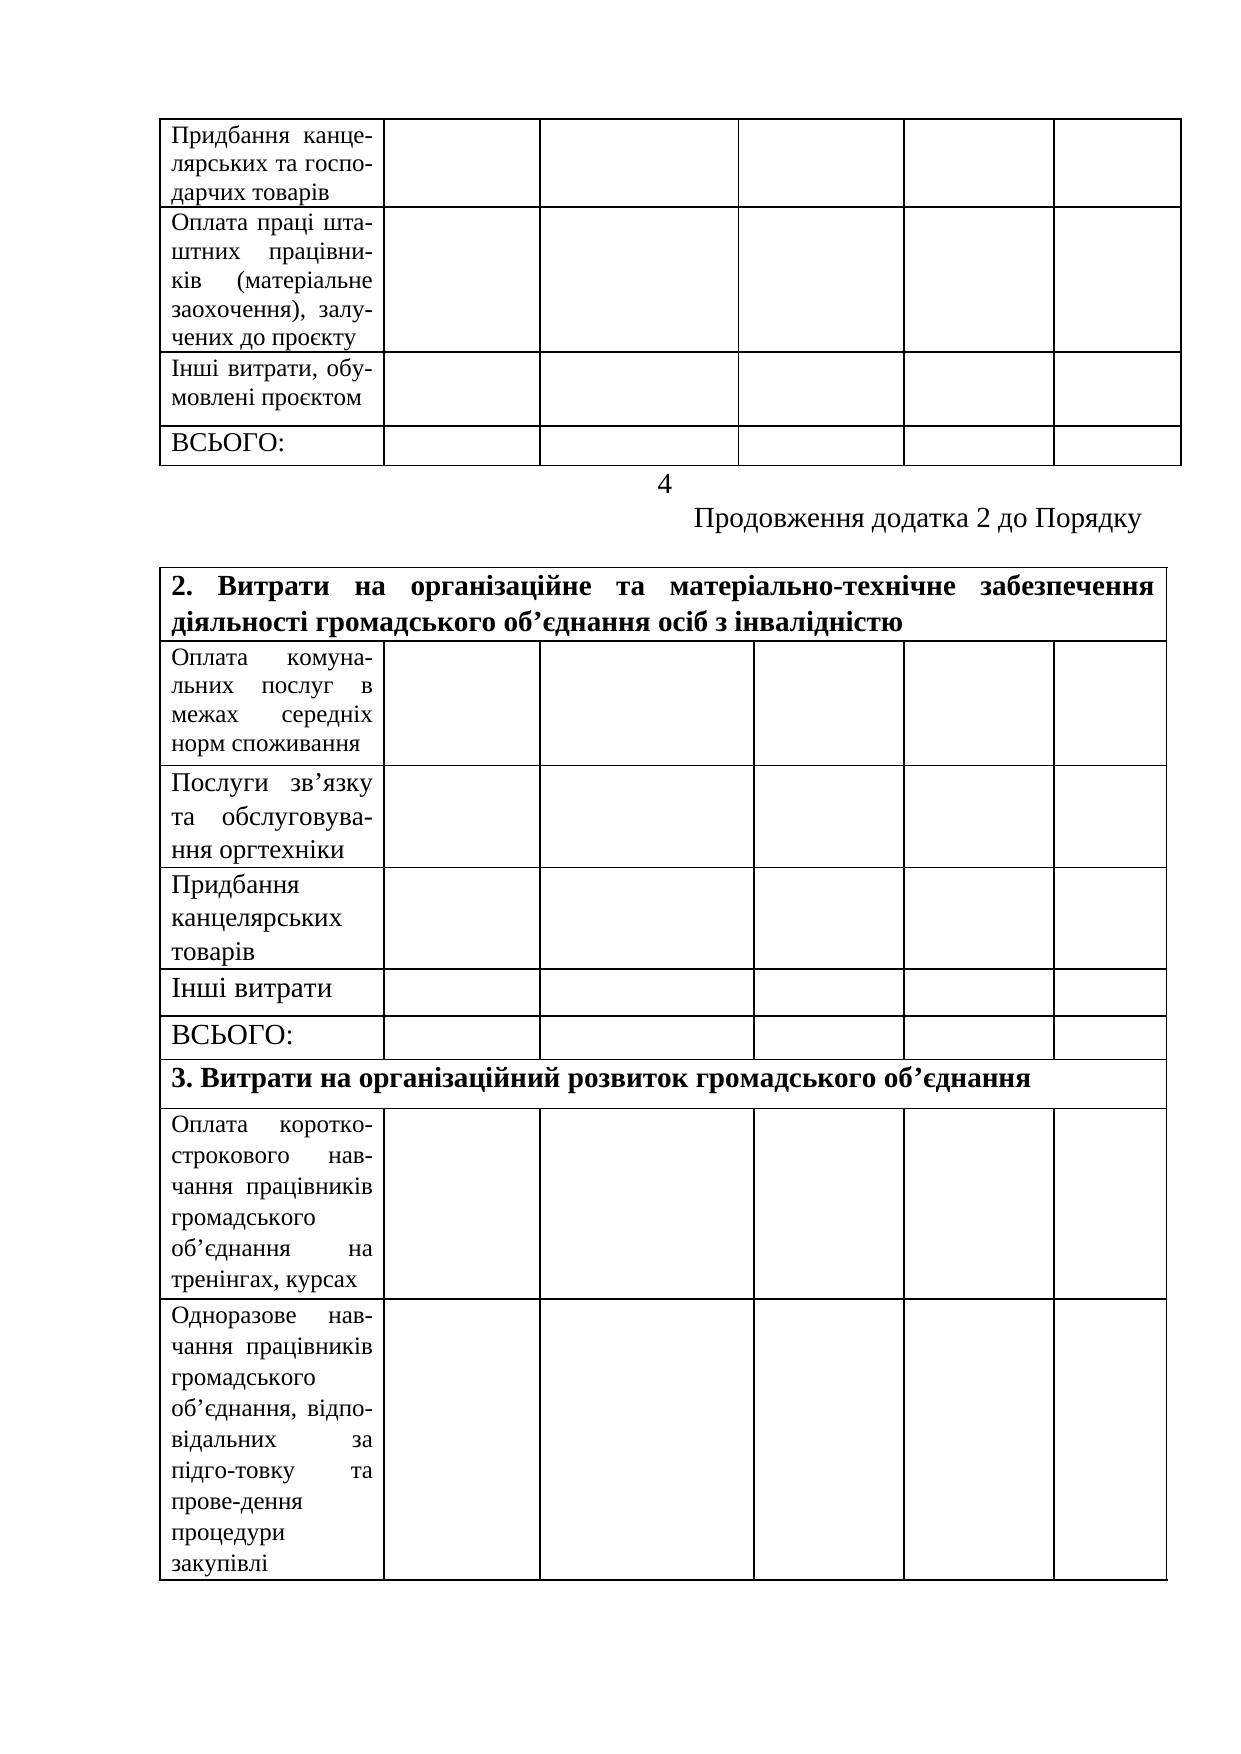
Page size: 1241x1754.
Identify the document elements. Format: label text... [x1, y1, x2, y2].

table_cell [385, 427, 539, 465]
table_cell [385, 1017, 539, 1058]
table_cell [905, 120, 1053, 206]
table_cell [905, 1109, 1053, 1298]
table_cell [905, 1017, 1053, 1058]
table_cell Оплата праці шта-штних працівни-ків (матеріальне заохочення), залу-чених до проєкту [161, 208, 383, 351]
table_cell [755, 868, 903, 968]
table_cell [755, 1300, 903, 1579]
table_cell [905, 353, 1053, 425]
table_cell [755, 642, 903, 764]
table_cell [755, 1109, 903, 1298]
table_cell [541, 970, 753, 1015]
table_cell [541, 642, 753, 764]
table_cell [541, 1109, 753, 1298]
table_cell Інші витрати, обу-мовлені проєктом [161, 353, 383, 425]
table_cell [1055, 766, 1166, 866]
table_cell [905, 868, 1053, 968]
table_cell [541, 208, 738, 351]
table_cell [739, 353, 903, 425]
table_cell [1055, 427, 1180, 465]
table_cell [1055, 868, 1166, 968]
table_cell [541, 766, 753, 866]
table_cell [541, 868, 753, 968]
table_cell Оплата коротко-строкового нав-чання працівників громадського об’єднання на тренінгах, курсах [161, 1109, 383, 1298]
table_cell Придбання канцелярських товарів [161, 868, 383, 968]
table_cell [1055, 120, 1180, 206]
table_cell [739, 120, 903, 206]
table_cell [1055, 1300, 1166, 1579]
table_cell [1055, 208, 1180, 351]
table_cell ВСЬОГО: [161, 1017, 383, 1058]
text Продовження додатка 2 до Порядку [620, 500, 1152, 533]
table_cell Оплата комуна-льних послуг в межах середніх норм споживання [161, 642, 383, 764]
table_cell [905, 427, 1053, 465]
table_cell [541, 1300, 753, 1579]
table_cell [905, 970, 1053, 1015]
table_cell Послуги зв’язку та обслуговува-ння оргтехніки [161, 766, 383, 866]
text 4 [177, 466, 1152, 500]
table_cell [755, 1017, 903, 1058]
table_cell [385, 970, 539, 1015]
table_cell [385, 120, 539, 206]
table_cell [385, 1109, 539, 1298]
table_cell ВСЬОГО: [161, 427, 383, 465]
table_cell [905, 208, 1053, 351]
table_cell [755, 766, 903, 866]
table_cell [541, 427, 738, 465]
table_cell [541, 1017, 753, 1058]
table_cell [905, 766, 1053, 866]
table_cell [385, 1300, 539, 1579]
table_cell [1055, 1109, 1166, 1298]
table_cell [1055, 970, 1166, 1015]
table_cell [905, 642, 1053, 764]
table_cell [739, 208, 903, 351]
table_cell Одноразове нав-чання працівників громадського об’єднання, відпо-відальних за підго-товку та прове-дення процедури закупівлі [161, 1300, 383, 1579]
table_cell [385, 353, 539, 425]
table_cell Інші витрати [161, 970, 383, 1015]
table_header 2. Витрати на організаційне та матеріально-технічне забезпечення діяльності громадського об’єднання осіб з інвалідністю [161, 568, 1166, 640]
table_cell [385, 208, 539, 351]
table_cell Придбання канце-лярських та госпо-дарчих товарів [161, 120, 383, 206]
table_cell [385, 766, 539, 866]
table_cell [755, 970, 903, 1015]
table_cell [739, 427, 903, 465]
table_cell [1055, 353, 1180, 425]
table_cell [1055, 642, 1166, 764]
table_cell [541, 120, 738, 206]
table_cell 3. Витрати на організаційний розвиток громадського об’єднання [161, 1060, 1166, 1108]
table_cell [1055, 1017, 1166, 1058]
table_cell [905, 1300, 1053, 1579]
table_cell [385, 642, 539, 764]
table_cell [385, 868, 539, 968]
table_cell [541, 353, 738, 425]
